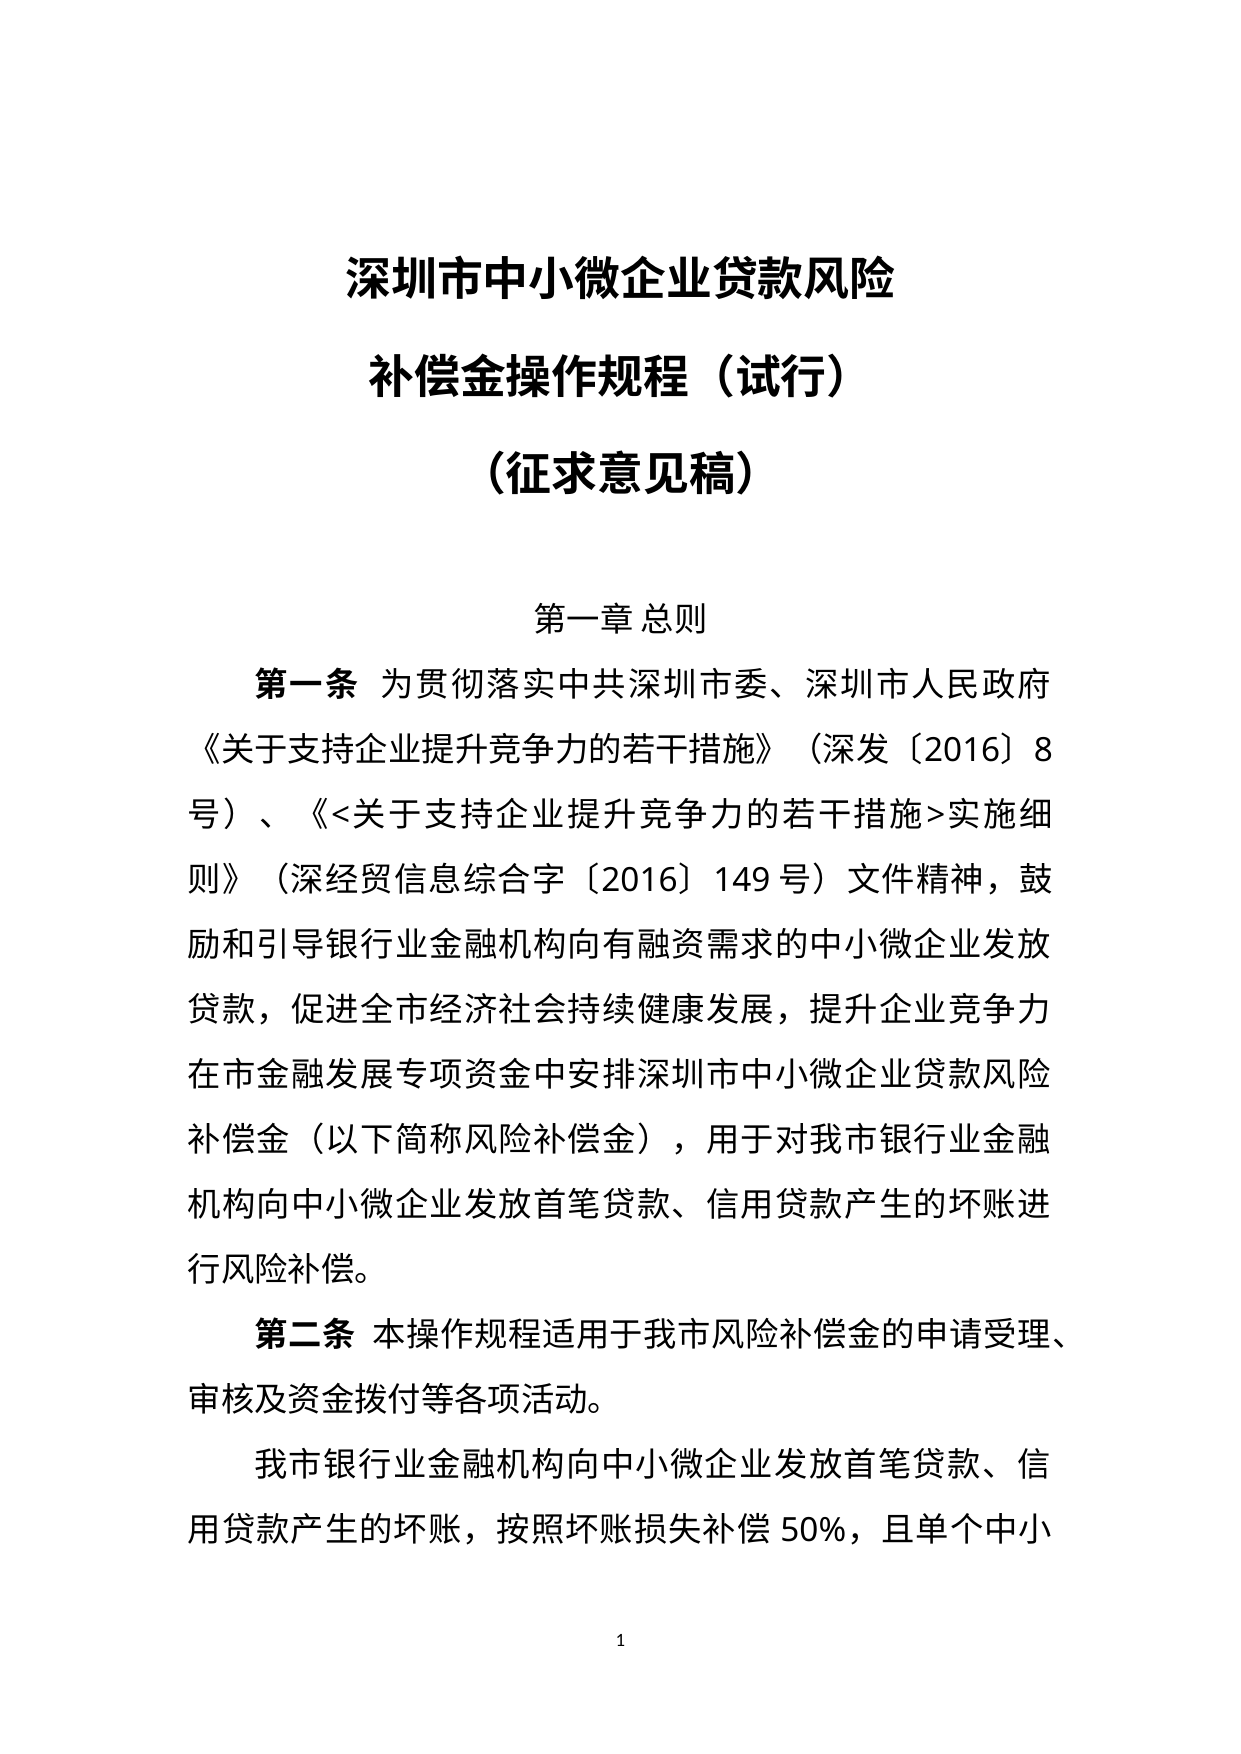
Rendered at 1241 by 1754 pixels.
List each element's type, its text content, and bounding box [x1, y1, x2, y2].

text 第二条 本操作规程适用于我市风险补偿金的申请受理、审核及资金拨付等各项活动。 [187, 1299, 1053, 1429]
text 第一条 为贯彻落实中共深圳市委、深圳市人民政府《关于支持企业提升竞争力的若干措施》（深发〔2016〕8号）、《<关于支持企业提升竞争力的若干措施>实施细则》（深经贸信息综合字〔2016〕149号）文件精神，鼓励和引导银行业金融机构向有融资需求的中小微企业发放贷款，促进全市经济社会持续健康发展，提升企业竞争力，在市金融发展专项资金中安排深圳市中小微企业贷款风险补偿金（以下简称风险补偿金），用于对我市银行业金融机构向中小微企业发放首笔贷款、信用贷款产生的坏账进行风险补偿。 [187, 649, 1053, 1299]
text 补偿金操作规程（试行） [187, 324, 1053, 422]
text （征求意见稿） [187, 422, 1053, 519]
text 第一章 总则 [187, 584, 1053, 649]
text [187, 1429, 1053, 1559]
text 深圳市中小微企业贷款风险 [187, 227, 1053, 324]
